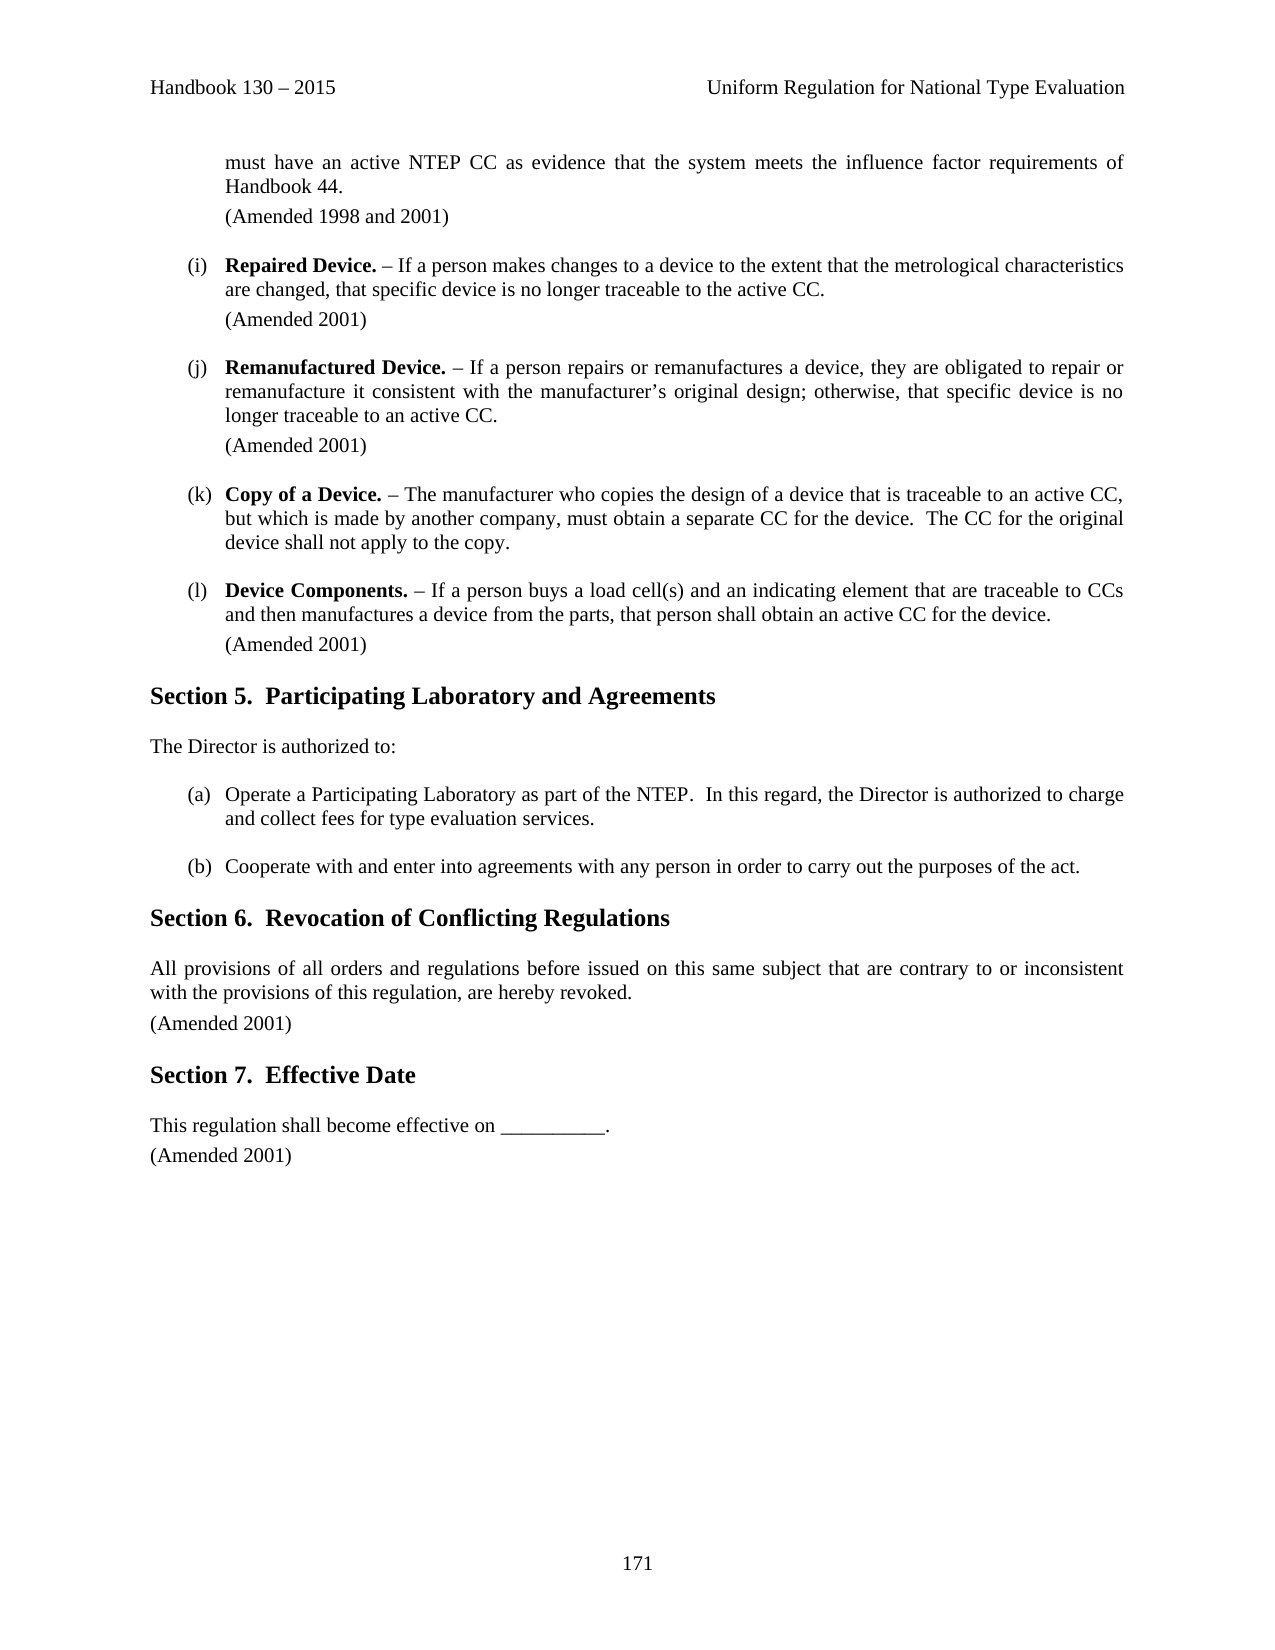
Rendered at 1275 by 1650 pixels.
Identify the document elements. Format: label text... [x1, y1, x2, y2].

text Section 6. Revocation of Conflicting Regulations [150, 903, 1125, 932]
text (Amended 1998 and 2001) [150, 204, 1125, 228]
text (i) Repaired Device. – If a person makes changes to a device to the extent that the metrological characteristics are changed, that specific device is no longer traceable to the active CC. [187, 252, 1125, 301]
text (l) Device Components. – If a person buys a load cell(s) and an indicating element that are traceable to CCs and then manufactures a device from the parts, that person shall obtain an active CC for the device. [187, 578, 1125, 626]
text (a) Operate a Participating Laboratory as part of the NTEP. In this regard, the Director is authorized to charge and collect fees for type evaluation services. [187, 782, 1125, 830]
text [187, 150, 1125, 198]
text The Director is authorized to: [150, 734, 1125, 758]
text (Amended 2001) [150, 1143, 1125, 1167]
text Section 7. Effective Date [150, 1060, 1125, 1088]
text This regulation shall become effective on __________. [150, 1112, 1125, 1137]
text (Amended 2001) [150, 307, 1125, 331]
text All provisions of all orders and regulations before issued on this same subject that are contrary to or inconsistent with the provisions of this regulation, are hereby revoked. [150, 956, 1125, 1004]
text (k) Copy of a Device. – The manufacturer who copies the design of a device that is traceable to an active CC, but which is made by another company, must obtain a separate CC for the device. The CC for the original device shall not apply to the copy. [187, 482, 1125, 554]
text (j) Remanufactured Device. – If a person repairs or remanufactures a device, they are obligated to repair or remanufacture it consistent with the manufacturer’s original design; otherwise, that specific device is no longer traceable to an active CC. [187, 355, 1125, 427]
text (Amended 2001) [150, 433, 1125, 457]
text (b) Cooperate with and enter into agreements with any person in order to carry out the purposes of the act. [187, 854, 1125, 878]
text Section 5. Participating Laboratory and Agreements [150, 681, 1125, 710]
text (Amended 2001) [150, 632, 1125, 656]
text (Amended 2001) [150, 1011, 1125, 1035]
